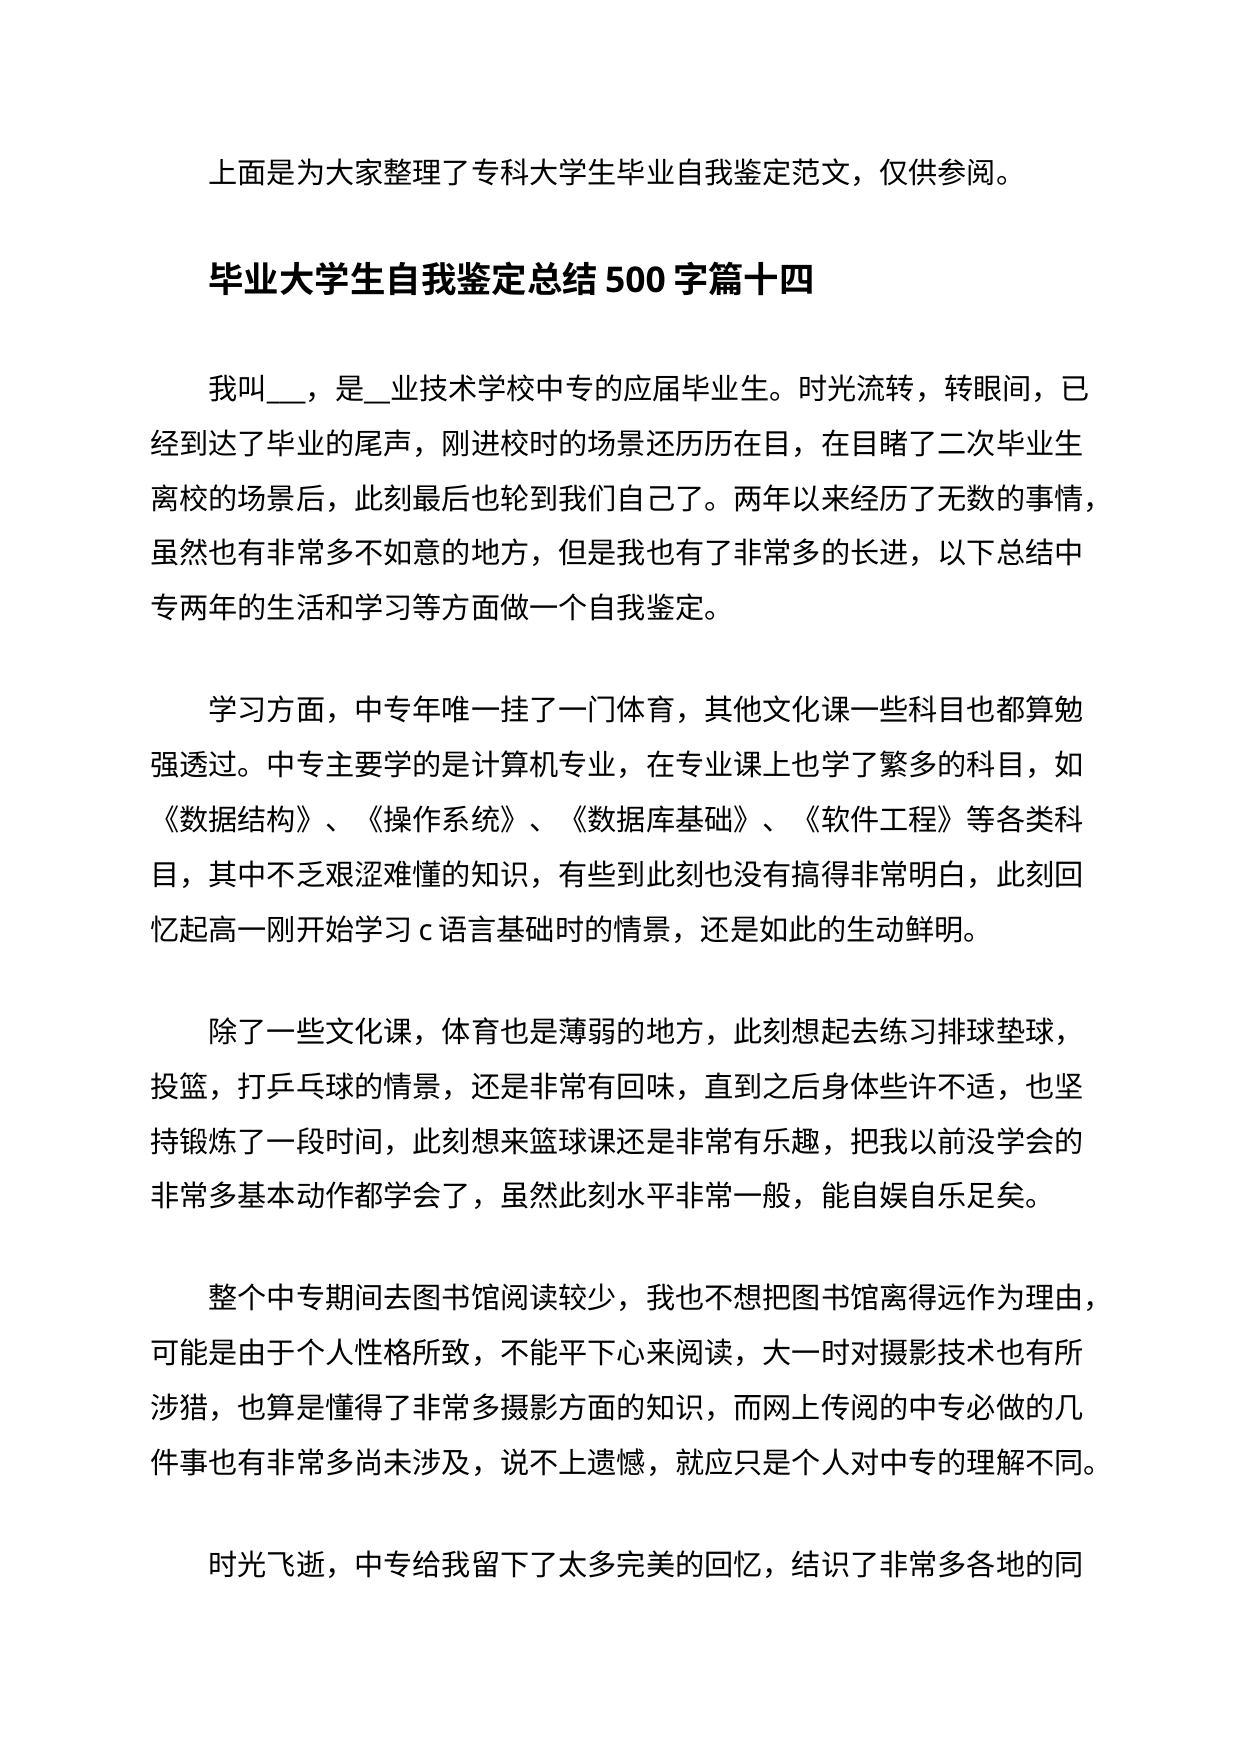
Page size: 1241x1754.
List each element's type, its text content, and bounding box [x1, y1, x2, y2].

text 整个中专期间去图书馆阅读较少，我也不想把图书馆离得远作为理由，可能是由于个人性格所致，不能平下心来阅读，大一时对摄影技术也有所涉猎，也算是懂得了非常多摄影方面的知识，而网上传阅的中专必做的几件事也有非常多尚未涉及，说不上遗憾，就应只是个人对中专的理解不同。 [150, 1275, 1090, 1482]
text 我叫___，是__业技术学校中专的应届毕业生。时光流转，转眼间，已经到达了毕业的尾声，刚进校时的场景还历历在目，在目睹了二次毕业生离校的场景后，此刻最后也轮到我们自己了。两年以来经历了无数的事情，虽然也有非常多不如意的地方，但是我也有了非常多的长进，以下总结中专两年的生活和学习等方面做一个自我鉴定。 [150, 365, 1090, 627]
text 除了一些文化课，体育也是薄弱的地方，此刻想起去练习排球垫球，投篮，打乒乓球的情景，还是非常有回味，直到之后身体些许不适，也坚持锻炼了一段时间，此刻想来篮球课还是非常有乐趣，把我以前没学会的非常多基本动作都学会了，虽然此刻水平非常一般，能自娱自乐足矣。 [150, 1008, 1090, 1215]
text 毕业大学生自我鉴定总结500字篇十四 [150, 252, 1090, 303]
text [150, 1541, 1090, 1583]
text 学习方面，中专年唯一挂了一门体育，其他文化课一些科目也都算勉强透过。中专主要学的是计算机专业，在专业课上也学了繁多的科目，如《数据结构》、《操作系统》、《数据库基础》、《软件工程》等各类科目，其中不乏艰涩难懂的知识，有些到此刻也没有搞得非常明白，此刻回忆起高一刚开始学习c语言基础时的情景，还是如此的生动鲜明。 [150, 687, 1090, 949]
text 上面是为大家整理了专科大学生毕业自我鉴定范文，仅供参阅。 [150, 150, 1090, 192]
